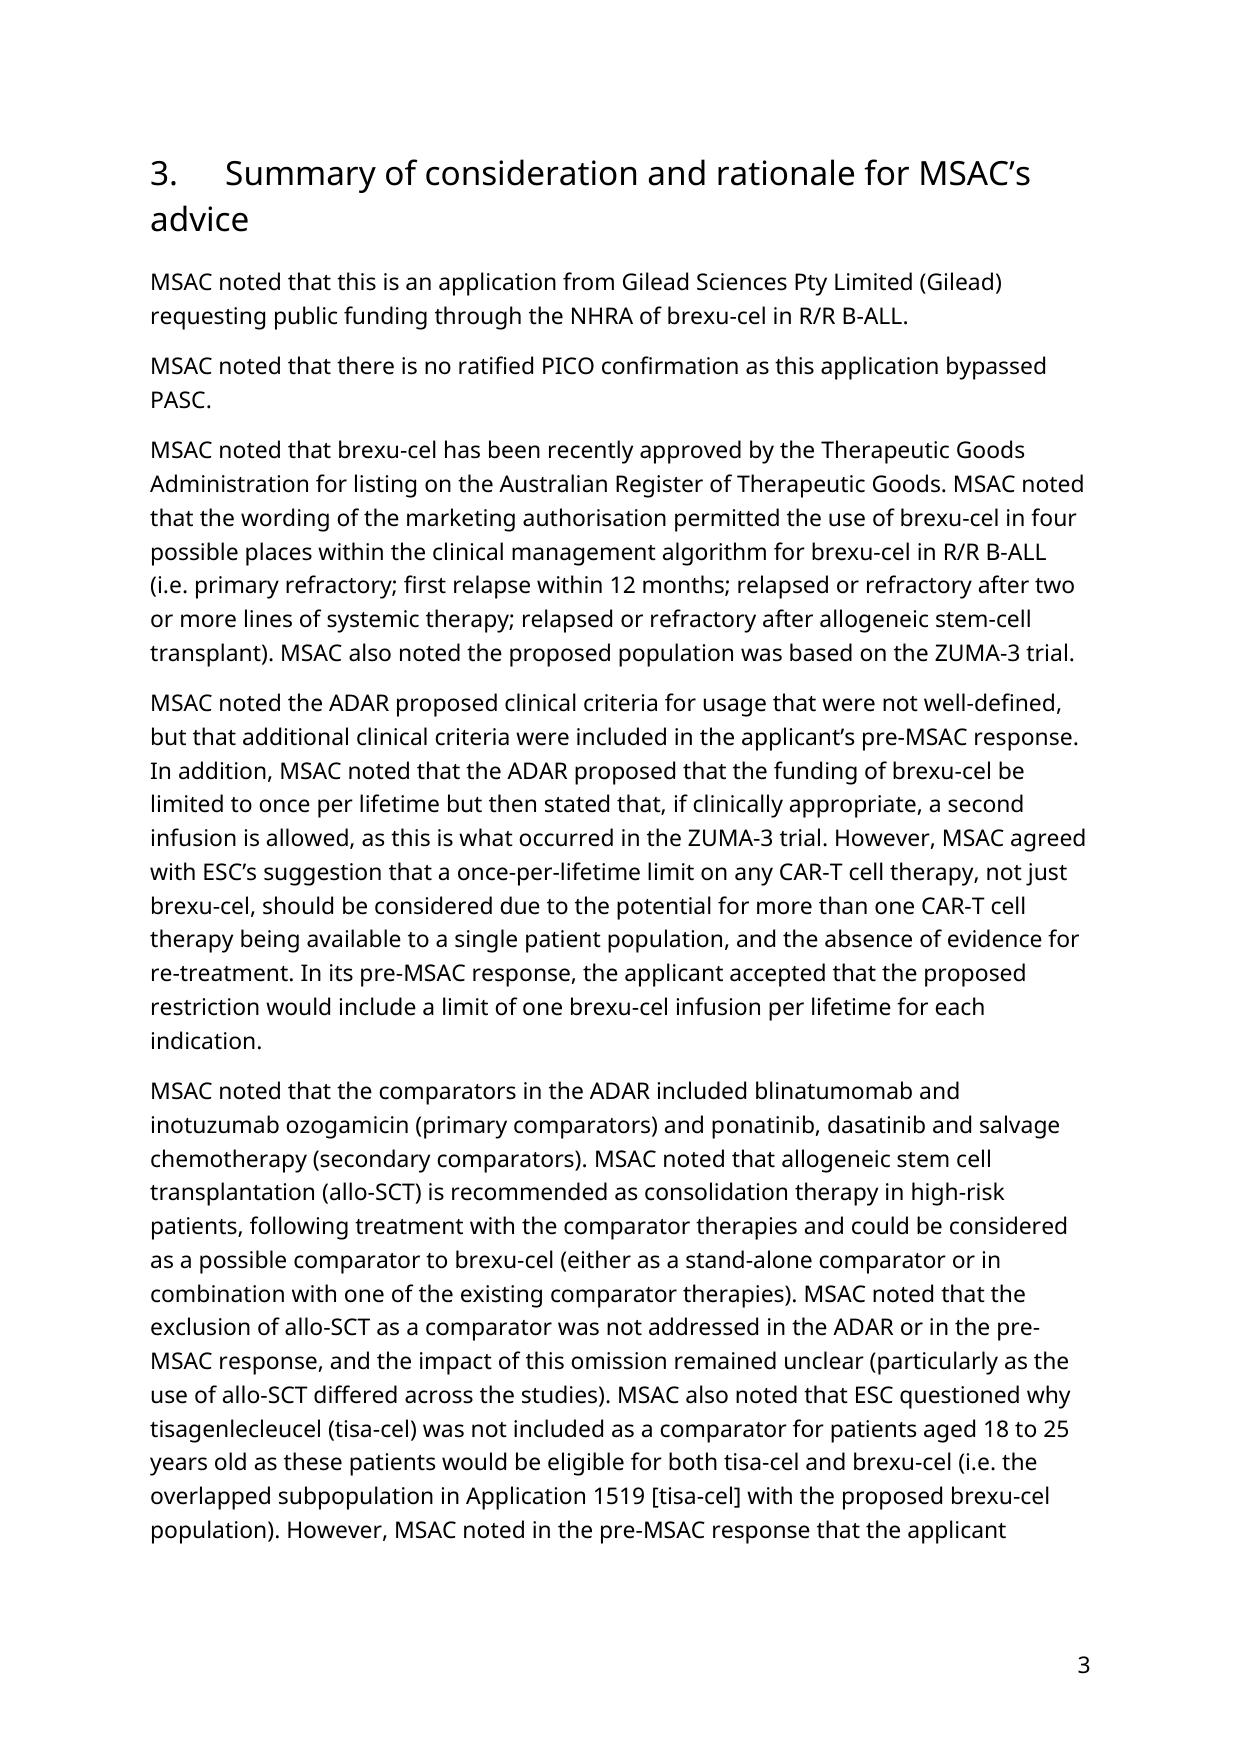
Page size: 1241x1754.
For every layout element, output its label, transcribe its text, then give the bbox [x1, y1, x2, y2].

subtitle 3. Summary of consideration and rationale for MSAC’s advice [150, 150, 1090, 241]
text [150, 1075, 1090, 1545]
text MSAC noted that there is no ratified PICO confirmation as this application bypassed PASC. [150, 350, 1090, 415]
text MSAC noted that this is an application from Gilead Sciences Pty Limited (Gilead) requesting public funding through the NHRA of brexu-cel in R/R B-ALL. [150, 266, 1090, 331]
text MSAC noted that brexu-cel has been recently approved by the Therapeutic Goods Administration for listing on the Australian Register of Therapeutic Goods. MSAC noted that the wording of the marketing authorisation permitted the use of brexu-cel in four possible places within the clinical management algorithm for brexu-cel in R/R B-ALL (i.e. primary refractory; first relapse within 12 months; relapsed or refractory after two or more lines of systemic therapy; relapsed or refractory after allogeneic stem-cell transplant). MSAC also noted the proposed population was based on the ZUMA-3 trial. [150, 434, 1090, 668]
text MSAC noted the ADAR proposed clinical criteria for usage that were not well-defined, but that additional clinical criteria were included in the applicant’s pre-MSAC response. In addition, MSAC noted that the ADAR proposed that the funding of brexu-cel be limited to once per lifetime but then stated that, if clinically appropriate, a second infusion is allowed, as this is what occurred in the ZUMA-3 trial. However, MSAC agreed with ESC’s suggestion that a once-per-lifetime limit on any CAR-T cell therapy, not just brexu-cel, should be considered due to the potential for more than one CAR-T cell therapy being available to a single patient population, and the absence of evidence for re-treatment. In its pre-MSAC response, the applicant accepted that the proposed restriction would include a limit of one brexu-cel infusion per lifetime for each indication. [150, 687, 1090, 1056]
